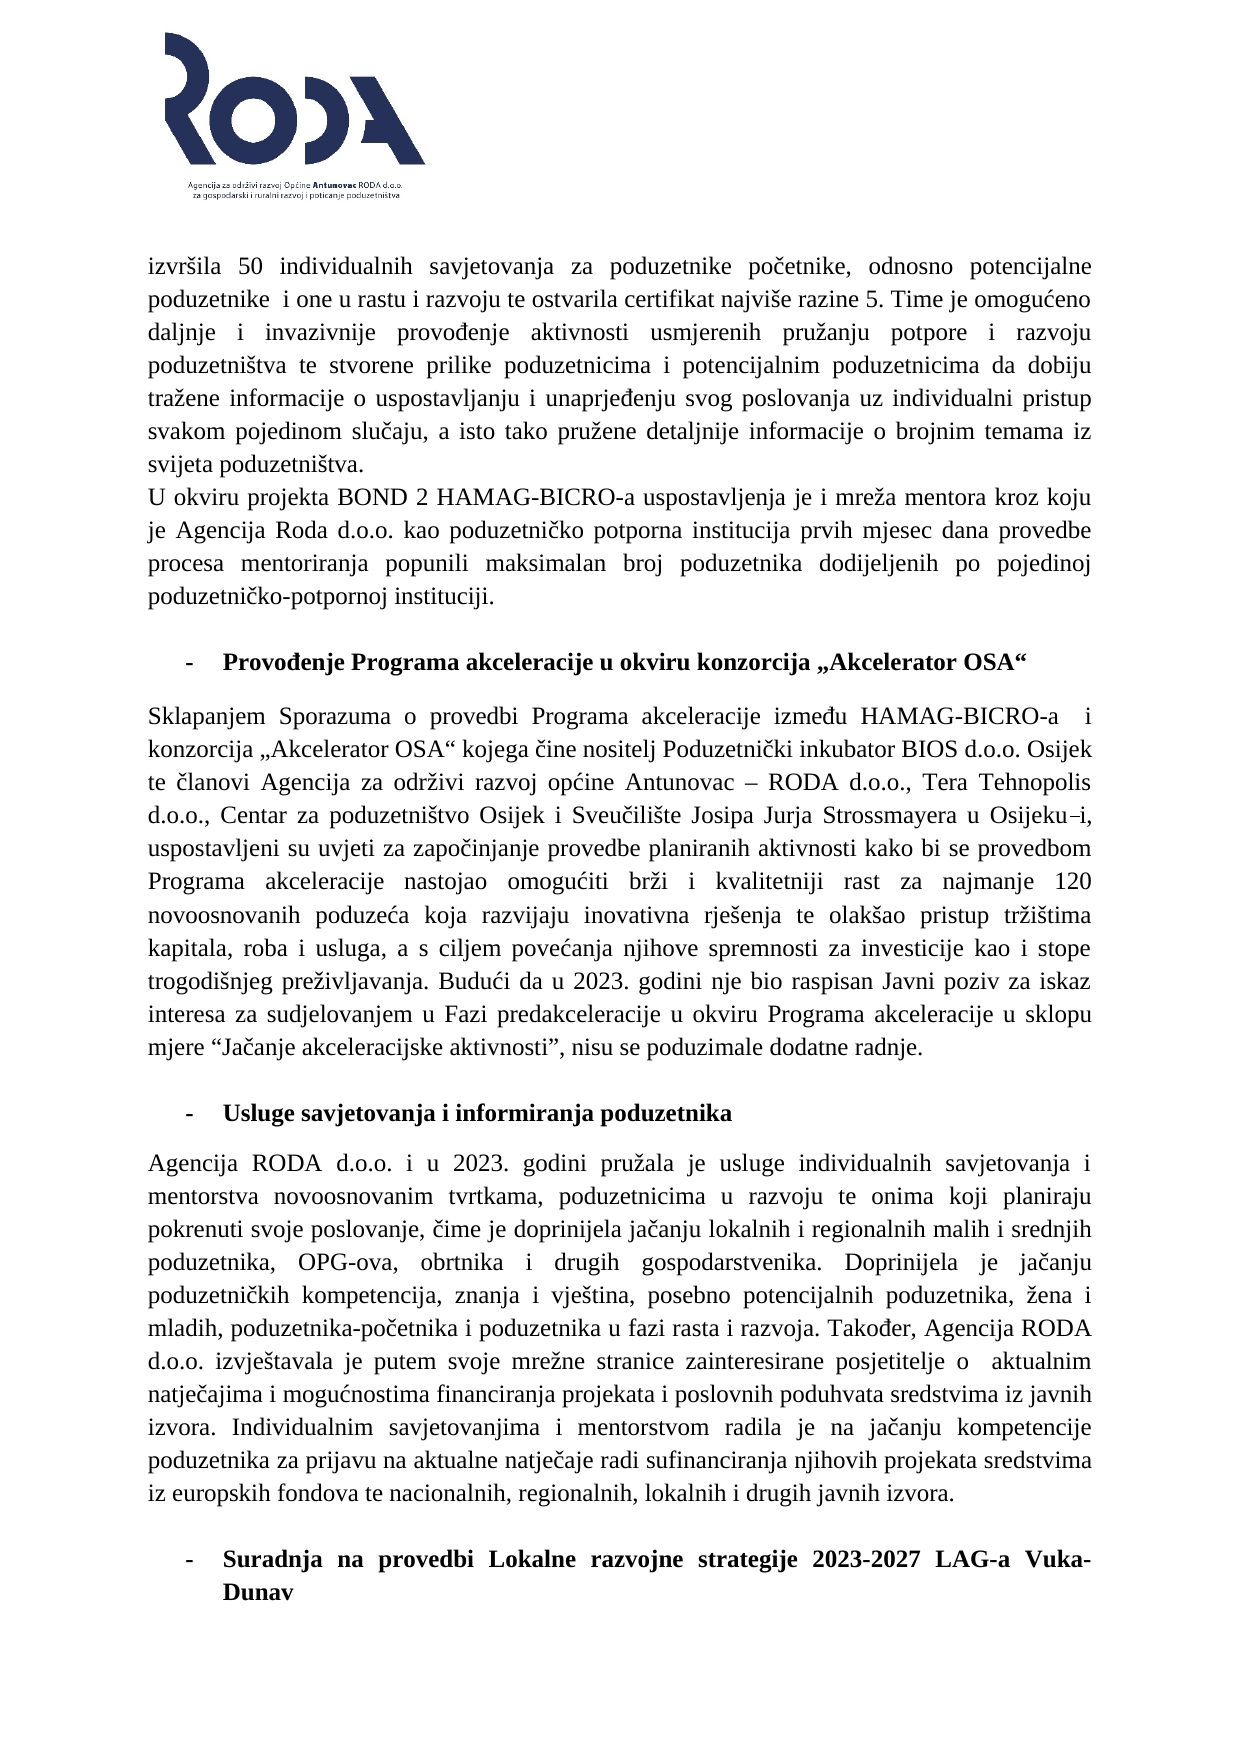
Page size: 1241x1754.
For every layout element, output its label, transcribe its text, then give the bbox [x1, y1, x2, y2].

list Usluge savjetovanja i informiranja poduzetnika [185, 1098, 1093, 1127]
list Provođenje Programa akceleracije u okviru konzorcija „Akcelerator OSA“ [185, 647, 1093, 676]
text Agencija RODA d.o.o. i u 2023. godini pružala je usluge individualnih savjetovanja i mentorstva novoosnovanim tvrtkama, poduzetnicima u razvoju te onima koji planiraju pokrenuti svoje poslovanje, čime je doprinijela jačanju lokalnih i regionalnih malih i srednjih poduzetnika, OPG-ova, obrtnika i drugih gospodarstvenika. Doprinijela je jačanju poduzetničkih kompetencija, znanja i vještina, posebno potencijalnih poduzetnika, žena i mladih, poduzetnika-početnika i poduzetnika u fazi rasta i razvoja. Također, Agencija RODA d.o.o. izvještavala je putem svoje mrežne stranice zainteresirane posjetitelje o aktualnim natječajima i mogućnostima financiranja projekata i poslovnih poduhvata sredstvima iz javnih izvora. Individualnim savjetovanjima i mentorstvom radila je na jačanju kompetencije poduzetnika za prijavu na aktualne natječaje radi sufinanciranja njihovih projekata sredstvima iz europskih fondova te nacionalnih, regionalnih, lokalnih i drugih javnih izvora. [148, 1148, 1093, 1507]
picture [147, 14, 443, 214]
text Sklapanjem Sporazuma o provedbi Programa akceleracije između HAMAG-BICRO-a i konzorcija „Akcelerator OSA“ kojega čine nositelj Poduzetnički inkubator BIOS d.o.o. Osijek te članovi Agencija za održivi razvoj općine Antunovac – RODA d.o.o., Tera Tehnopolis d.o.o., Centar za poduzetništvo Osijek i Sveučilište Josipa Jurja Strossmayera u Osijeku i, uspostavljeni su uvjeti za započinjanje provedbe planiranih aktivnosti kako bi se provedbom Programa akceleracije nastojao omogućiti brži i kvalitetniji rast za najmanje 120 novoosnovanih poduzeća koja razvijaju inovativna rješenja te olakšao pristup tržištima kapitala, roba i usluga, a s ciljem povećanja njihove spremnosti za investicije kao i stope trogodišnjeg preživljavanja. Budući da u 2023. godini nje bio raspisan Javni poziv za iskaz interesa za sudjelovanjem u Fazi predakceleracije u okviru Programa akceleracije u sklopu mjere “Jačanje akceleracijske aktivnosti”, nisu se poduzimale dodatne radnje. [148, 701, 1093, 1061]
text U okviru projekta BOND 2 HAMAG-BICRO-a uspostavljenja je i mreža mentora kroz koju je Agencija Roda d.o.o. kao poduzetničko potporna institucija prvih mjesec dana provedbe procesa mentoriranja popunili maksimalan broj poduzetnika dodijeljenih po pojedinoj poduzetničko-potpornoj instituciji. [148, 482, 1093, 610]
list Suradnja na provedbi Lokalne razvojne strategije 2023-2027 LAG-a Vuka-Dunav [185, 1544, 1093, 1606]
